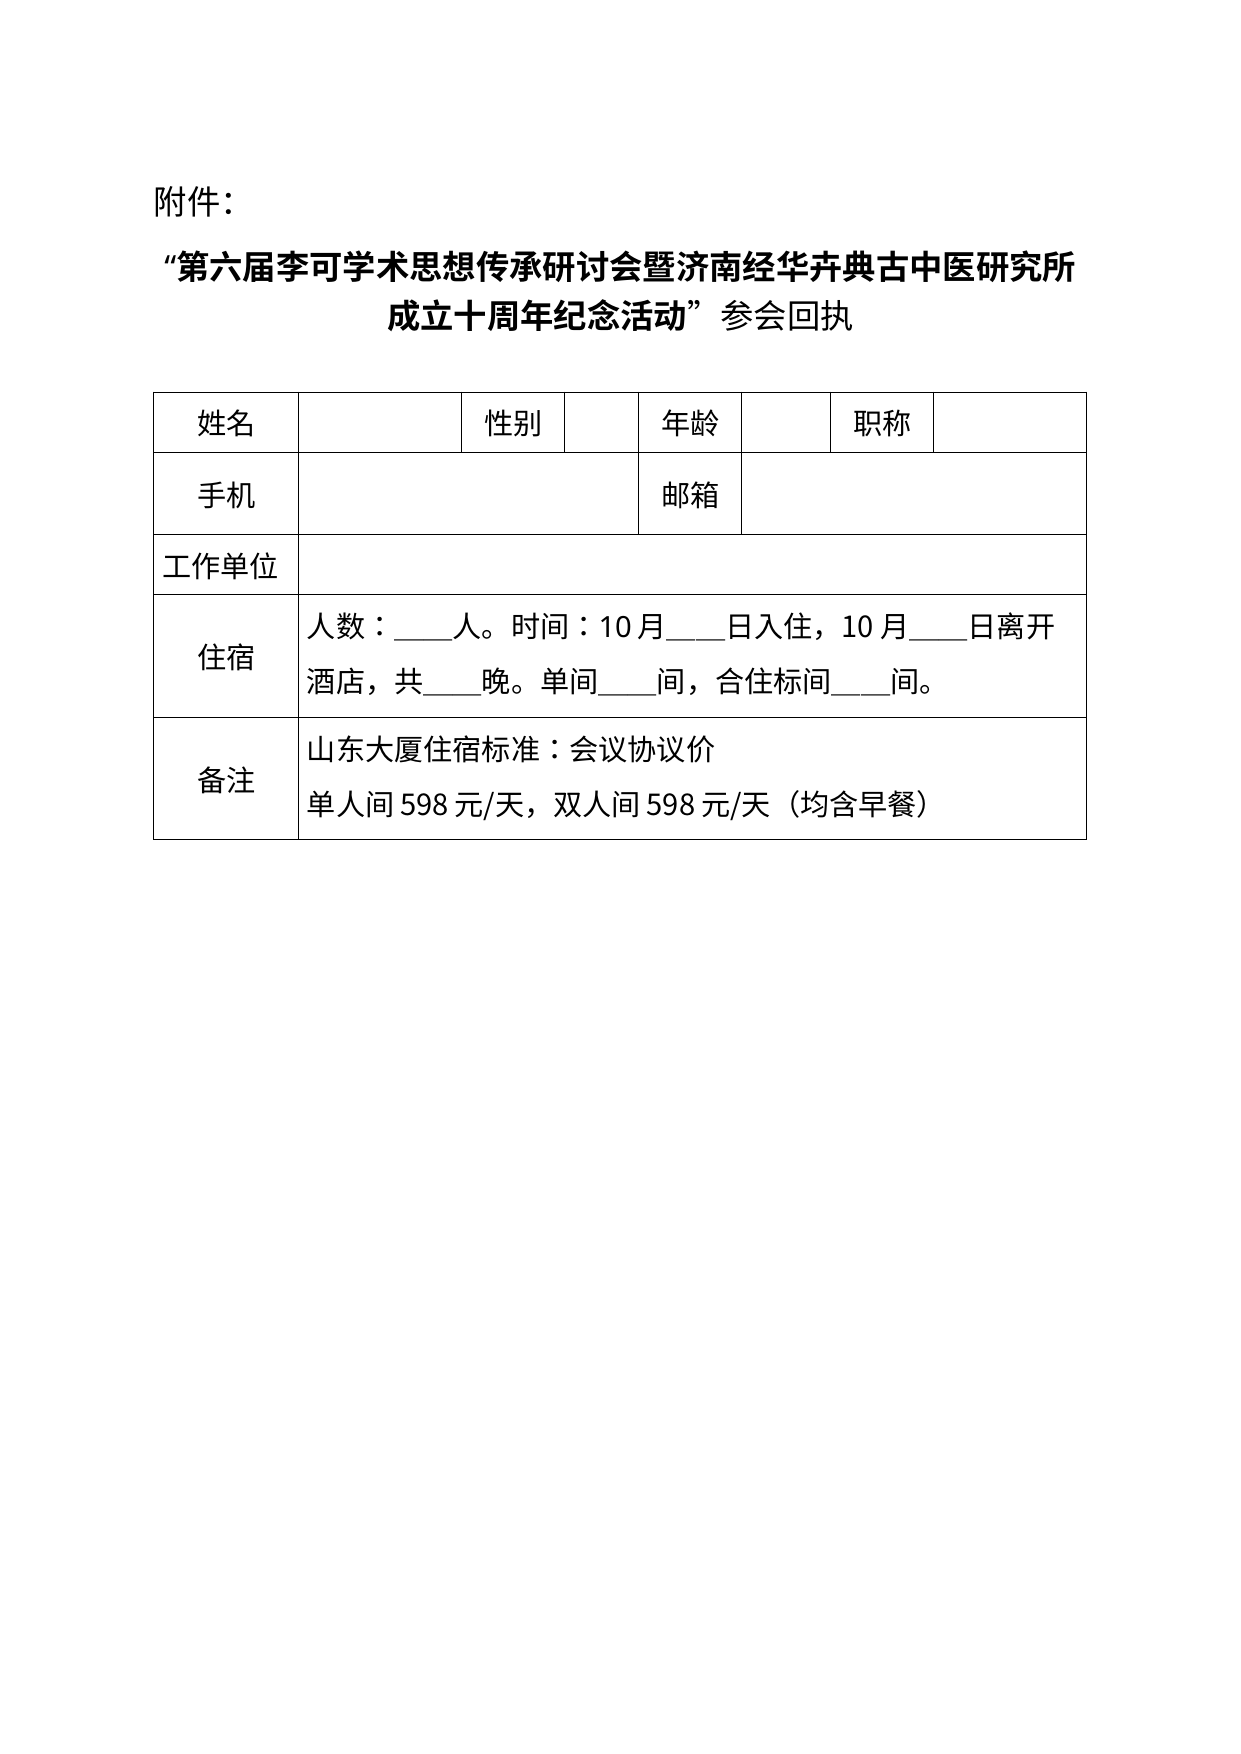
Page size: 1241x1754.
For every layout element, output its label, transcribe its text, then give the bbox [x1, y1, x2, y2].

table_cell [565, 393, 638, 452]
table_cell [934, 393, 1086, 452]
table_cell 性别 [462, 393, 564, 452]
table_cell 职称 [831, 393, 933, 452]
table_cell 山东大厦住宿标准：会议协议价 单人间598元/天，双人间598元/天（均含早餐） [299, 718, 1086, 839]
table_cell 工作单位 [154, 535, 298, 594]
table_cell 年龄 [639, 393, 741, 452]
table_cell 备注 [154, 718, 298, 839]
table_cell 手机 [154, 453, 298, 534]
table_cell 姓名 [154, 393, 298, 452]
text 附件： [153, 168, 1087, 233]
table_cell 住宿 [154, 595, 298, 717]
table_cell [742, 393, 830, 452]
table_cell 人数：＿＿人。时间：10月＿＿日入住，10月＿＿日离开酒店，共＿＿晚。单间＿＿间，合住标间＿＿间。 [299, 595, 1086, 717]
table_cell [299, 453, 638, 534]
table_header “第六届李可学术思想传承研讨会暨济南经华卉典古中医研究所成立十周年纪念活动”参会回执 [154, 233, 1086, 392]
table_cell [299, 535, 1086, 594]
table_cell [299, 393, 461, 452]
table_cell [742, 453, 1086, 534]
table_cell 邮箱 [639, 453, 741, 534]
